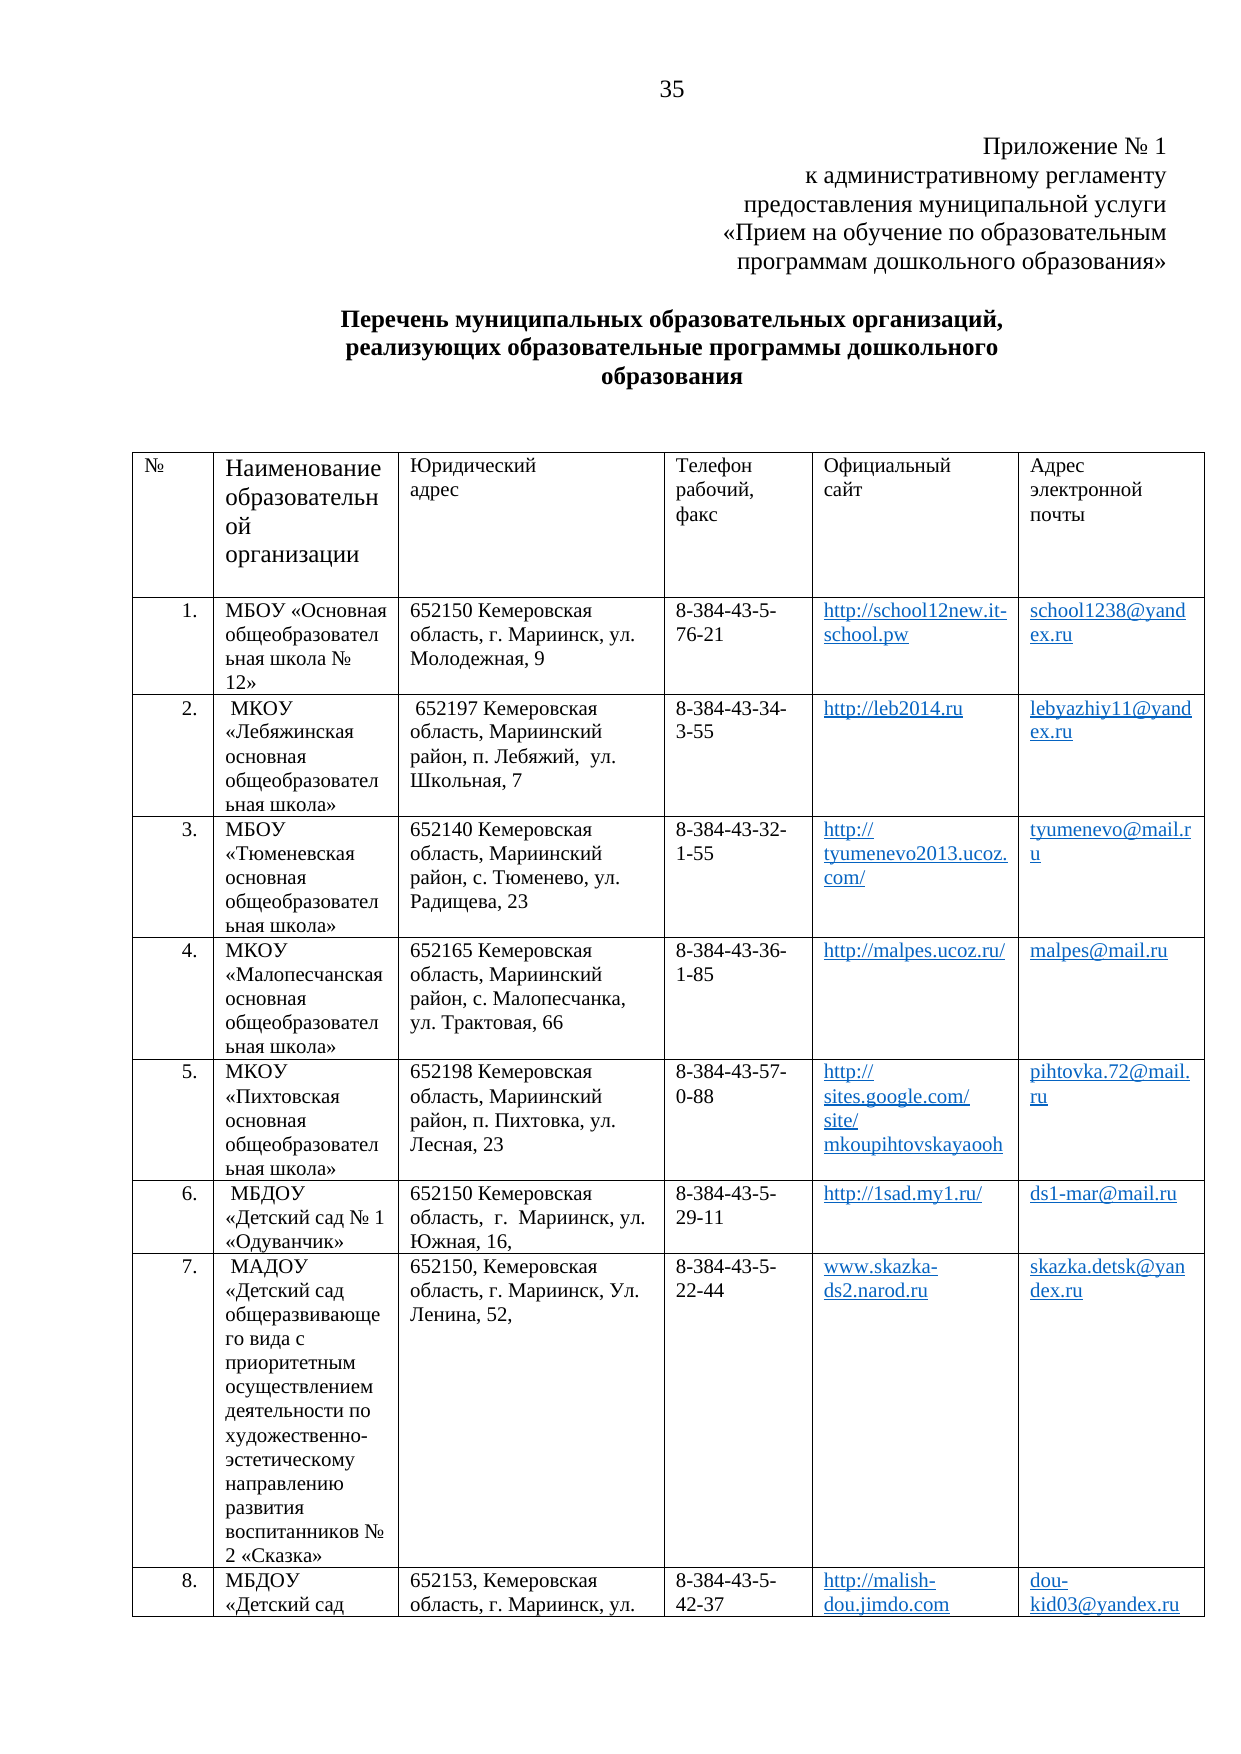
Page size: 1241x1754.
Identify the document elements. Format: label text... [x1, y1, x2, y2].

table_cell 652198 Кемеровская область, Мариинский район, п. Пихтовка, ул. Лесная, 23 [399, 1060, 664, 1180]
table_cell lebyazhiy11@yandex.ru [1019, 695, 1204, 816]
table_cell [133, 1568, 213, 1616]
table_cell www.skazka-ds2.narod.ru [813, 1254, 1018, 1567]
table_cell [133, 1254, 213, 1567]
table_cell 8-384-43-57-0-88 [665, 1060, 812, 1180]
table_cell [133, 938, 213, 1058]
table_cell http://leb2014.ru [813, 695, 1018, 816]
table_header Наименование образовательной организации [214, 453, 398, 597]
table_cell 652197 Кемеровская область, Мариинский район, п. Лебяжий, ул. Школьная, 7 [399, 695, 664, 816]
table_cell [214, 1568, 398, 1616]
table_cell МКОУ «Пихтовская основная общеобразовательная школа» [214, 1060, 398, 1180]
text Приложение № 1 [177, 131, 1167, 160]
table_cell malpes@mail.ru [1019, 938, 1204, 1058]
table_cell МБОУ «Тюменевская основная общеобразовательная школа» [214, 817, 398, 937]
table_cell ds1-mar@mail.ru [1019, 1181, 1204, 1253]
table_cell МАДОУ «Детский сад общеразвивающего вида с приоритетным осуществлением деятельности по художественно-эстетическому направлению развития воспитанников № 2 «Сказка» [214, 1254, 398, 1567]
text к административному регламенту [177, 160, 1167, 189]
table_cell skazka.detsk@yandex.ru [1019, 1254, 1204, 1567]
table_cell http://malpes.ucoz.ru/ [813, 938, 1018, 1058]
text «Прием на обучение по образовательным [177, 217, 1167, 246]
table_cell [133, 695, 213, 816]
table_cell 8-384-43-5-42-37 [665, 1568, 812, 1616]
table_cell [133, 1181, 213, 1253]
table_cell pihtovka.72@mail.ru [1019, 1060, 1204, 1180]
table_cell 8-384-43-5-76-21 [665, 598, 812, 694]
table_cell http://tyumenevo2013.ucoz.com/ [813, 817, 1018, 937]
text образования [177, 361, 1167, 390]
table_cell http://1sad.my1.ru/ [813, 1181, 1018, 1253]
table_header Адрес электронной почты [1019, 453, 1204, 597]
table_header Юридический адрес [399, 453, 664, 597]
table_cell [133, 817, 213, 937]
table_cell dou-kid03@yandex.ru [1019, 1568, 1204, 1616]
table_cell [399, 1568, 664, 1616]
table_cell 8-384-43-32-1-55 [665, 817, 812, 937]
table_cell 8-384-43-36-1-85 [665, 938, 812, 1058]
table_cell 652140 Кемеровская область, Мариинский район, с. Тюменево, ул. Радищева, 23 [399, 817, 664, 937]
table_header Официальный сайт [813, 453, 1018, 597]
table_cell http://sites.google.com/site/mkoupihtovskayaooh [813, 1060, 1018, 1180]
table_cell school1238@yandex.ru [1019, 598, 1204, 694]
table_cell МКОУ «Малопесчанская основная общеобразовательная школа» [214, 938, 398, 1058]
table_cell 8-384-43-34-3-55 [665, 695, 812, 816]
table_cell http://school12new.it-school.pw [813, 598, 1018, 694]
table_cell 652150 Кемеровская область, г. Мариинск, ул. Молодежная, 9 [399, 598, 664, 694]
table_cell 8-384-43-5-29-11 [665, 1181, 812, 1253]
text Перечень муниципальных образовательных организаций, [177, 304, 1167, 332]
table_cell tyumenevo@mail.ru [1019, 817, 1204, 937]
text реализующих образовательные программы дошкольного [177, 332, 1167, 361]
text программам дошкольного образования» [177, 246, 1167, 275]
table_cell 8-384-43-5-22-44 [665, 1254, 812, 1567]
table_cell 652165 Кемеровская область, Мариинский район, с. Малопесчанка, ул. Трактовая, 66 [399, 938, 664, 1058]
table_header Телефон рабочий, факс [665, 453, 812, 597]
table_cell МБОУ «Основная общеобразовательная школа № 12» [214, 598, 398, 694]
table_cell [813, 1568, 1018, 1616]
table_cell [133, 598, 213, 694]
text предоставления муниципальной услуги [177, 189, 1167, 217]
table_cell 652150, Кемеровская область, г. Мариинск, Ул. Ленина, 52, [399, 1254, 664, 1567]
table_header № [133, 453, 213, 597]
table_cell 652150 Кемеровская область, г. Мариинск, ул. Южная, 16, [399, 1181, 664, 1253]
table_cell МКОУ «Лебяжинская основная общеобразовательная школа» [214, 695, 398, 816]
table_cell МБДОУ «Детский сад № 1 «Одуванчик» [214, 1181, 398, 1253]
table_cell [133, 1060, 213, 1180]
